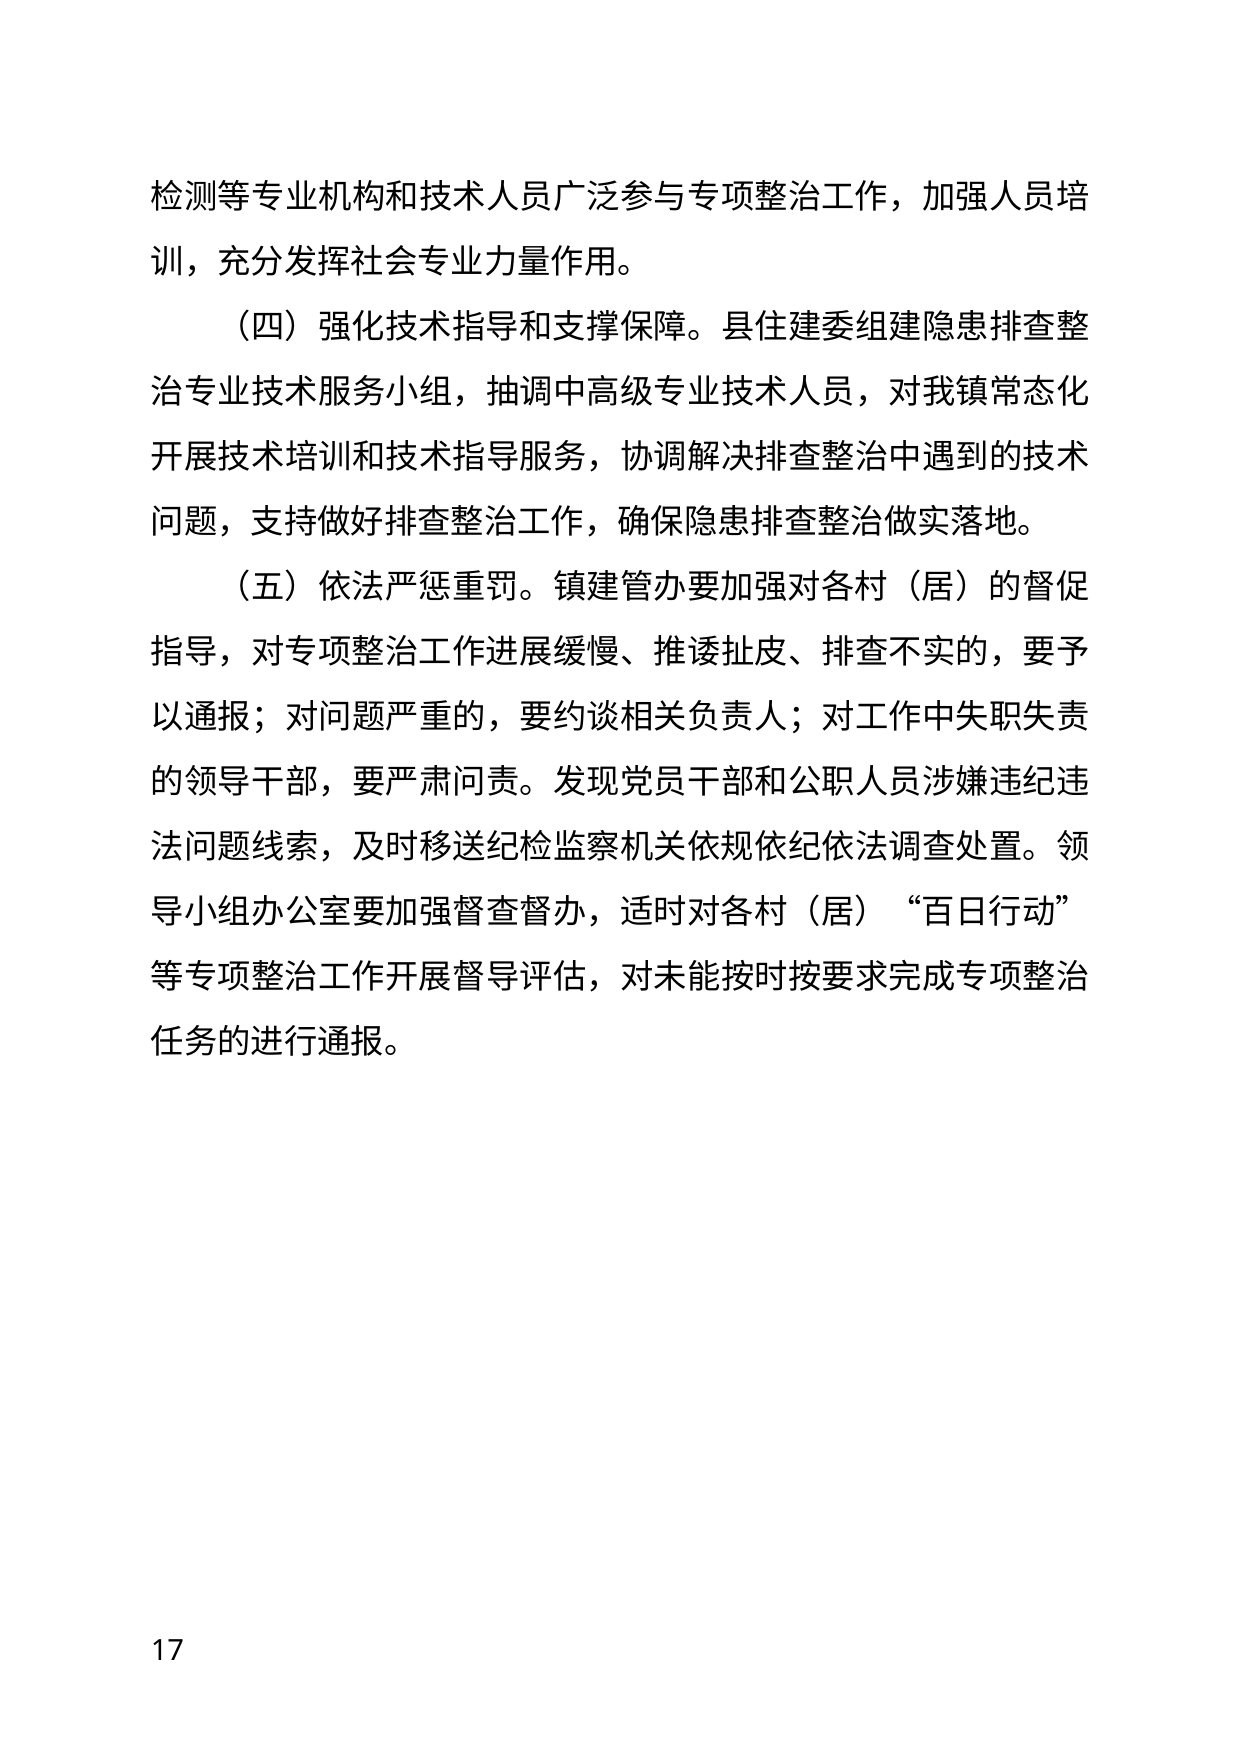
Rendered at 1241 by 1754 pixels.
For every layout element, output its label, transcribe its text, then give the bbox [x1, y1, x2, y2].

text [151, 162, 1089, 292]
text （四）强化技术指导和支撑保障。县住建委组建隐患排查整治专业技术服务小组，抽调中高级专业技术人员，对我镇常态化开展技术培训和技术指导服务，协调解决排查整治中遇到的技术问题，支持做好排查整治工作，确保隐患排查整治做实落地。 [151, 292, 1089, 552]
text （五）依法严惩重罚。镇建管办要加强对各村（居）的督促指导，对专项整治工作进展缓慢、推诿扯皮、排查不实的，要予以通报；对问题严重的，要约谈相关负责人；对工作中失职失责的领导干部，要严肃问责。发现党员干部和公职人员涉嫌违纪违法问题线索，及时移送纪检监察机关依规依纪依法调查处置。领导小组办公室要加强督查督办，适时对各村（居）“百日行动”等专项整治工作开展督导评估，对未能按时按要求完成专项整治任务的进行通报。 [151, 552, 1089, 1072]
